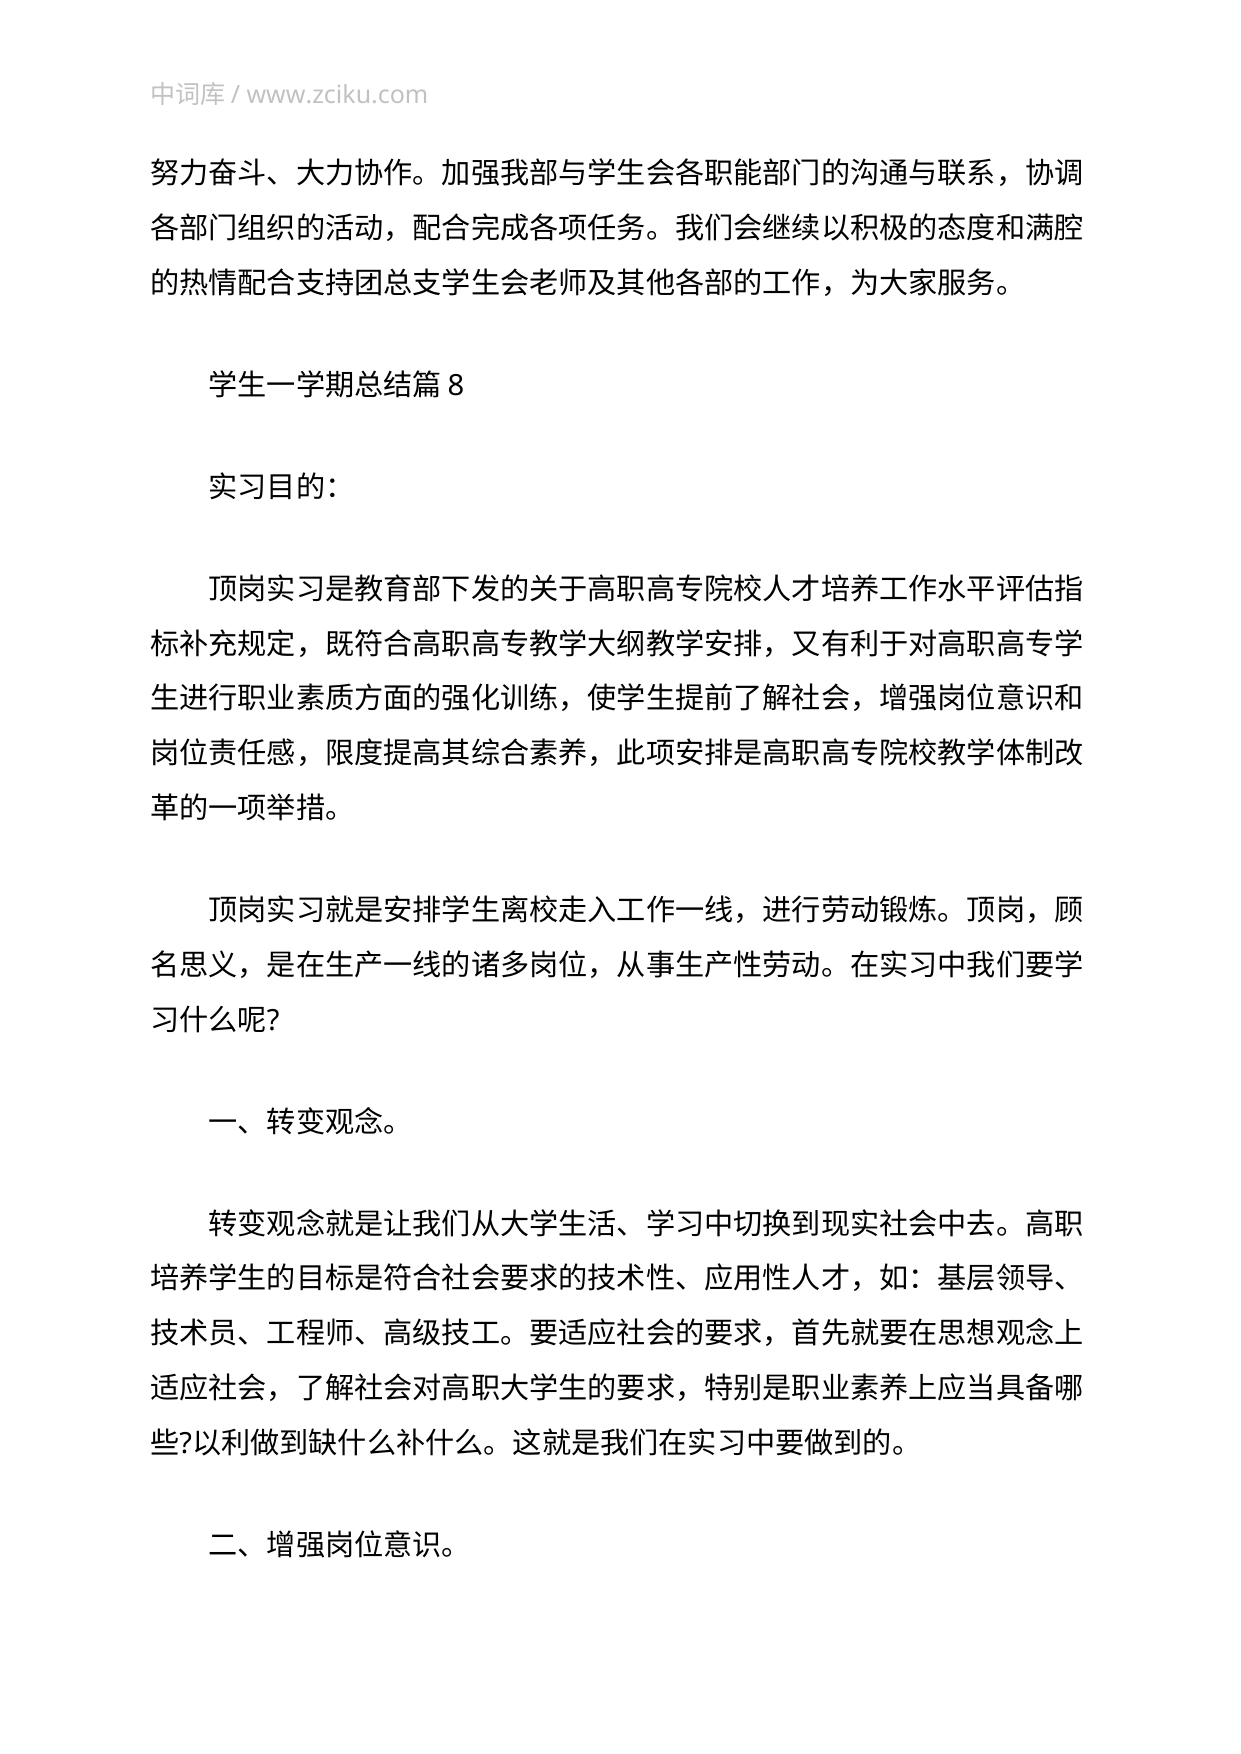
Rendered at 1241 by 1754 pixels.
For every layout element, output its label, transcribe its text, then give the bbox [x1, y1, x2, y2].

text 顶岗实习是教育部下发的关于高职高专院校人才培养工作水平评估指标补充规定，既符合高职高专教学大纲教学安排，又有利于对高职高专学生进行职业素质方面的强化训练，使学生提前了解社会，增强岗位意识和岗位责任感，限度提高其综合素养，此项安排是高职高专院校教学体制改革的一项举措。 [150, 565, 1090, 827]
text 二、增强岗位意识。 [150, 1522, 1090, 1564]
text 顶岗实习就是安排学生离校走入工作一线，进行劳动锻炼。顶岗，顾名思义，是在生产一线的诸多岗位，从事生产性劳动。在实习中我们要学习什么呢? [150, 887, 1090, 1039]
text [150, 150, 1090, 302]
text 转变观念就是让我们从大学生活、学习中切换到现实社会中去。高职培养学生的目标是符合社会要求的技术性、应用性人才，如：基层领导、技术员、工程师、高级技工。要适应社会的要求，首先就要在思想观念上适应社会，了解社会对高职大学生的要求，特别是职业素养上应当具备哪些?以利做到缺什么补什么。这就是我们在实习中要做到的。 [150, 1200, 1090, 1462]
text 一、转变观念。 [150, 1098, 1090, 1141]
text 实习目的： [150, 463, 1090, 506]
text 学生一学期总结篇8 [150, 362, 1090, 404]
